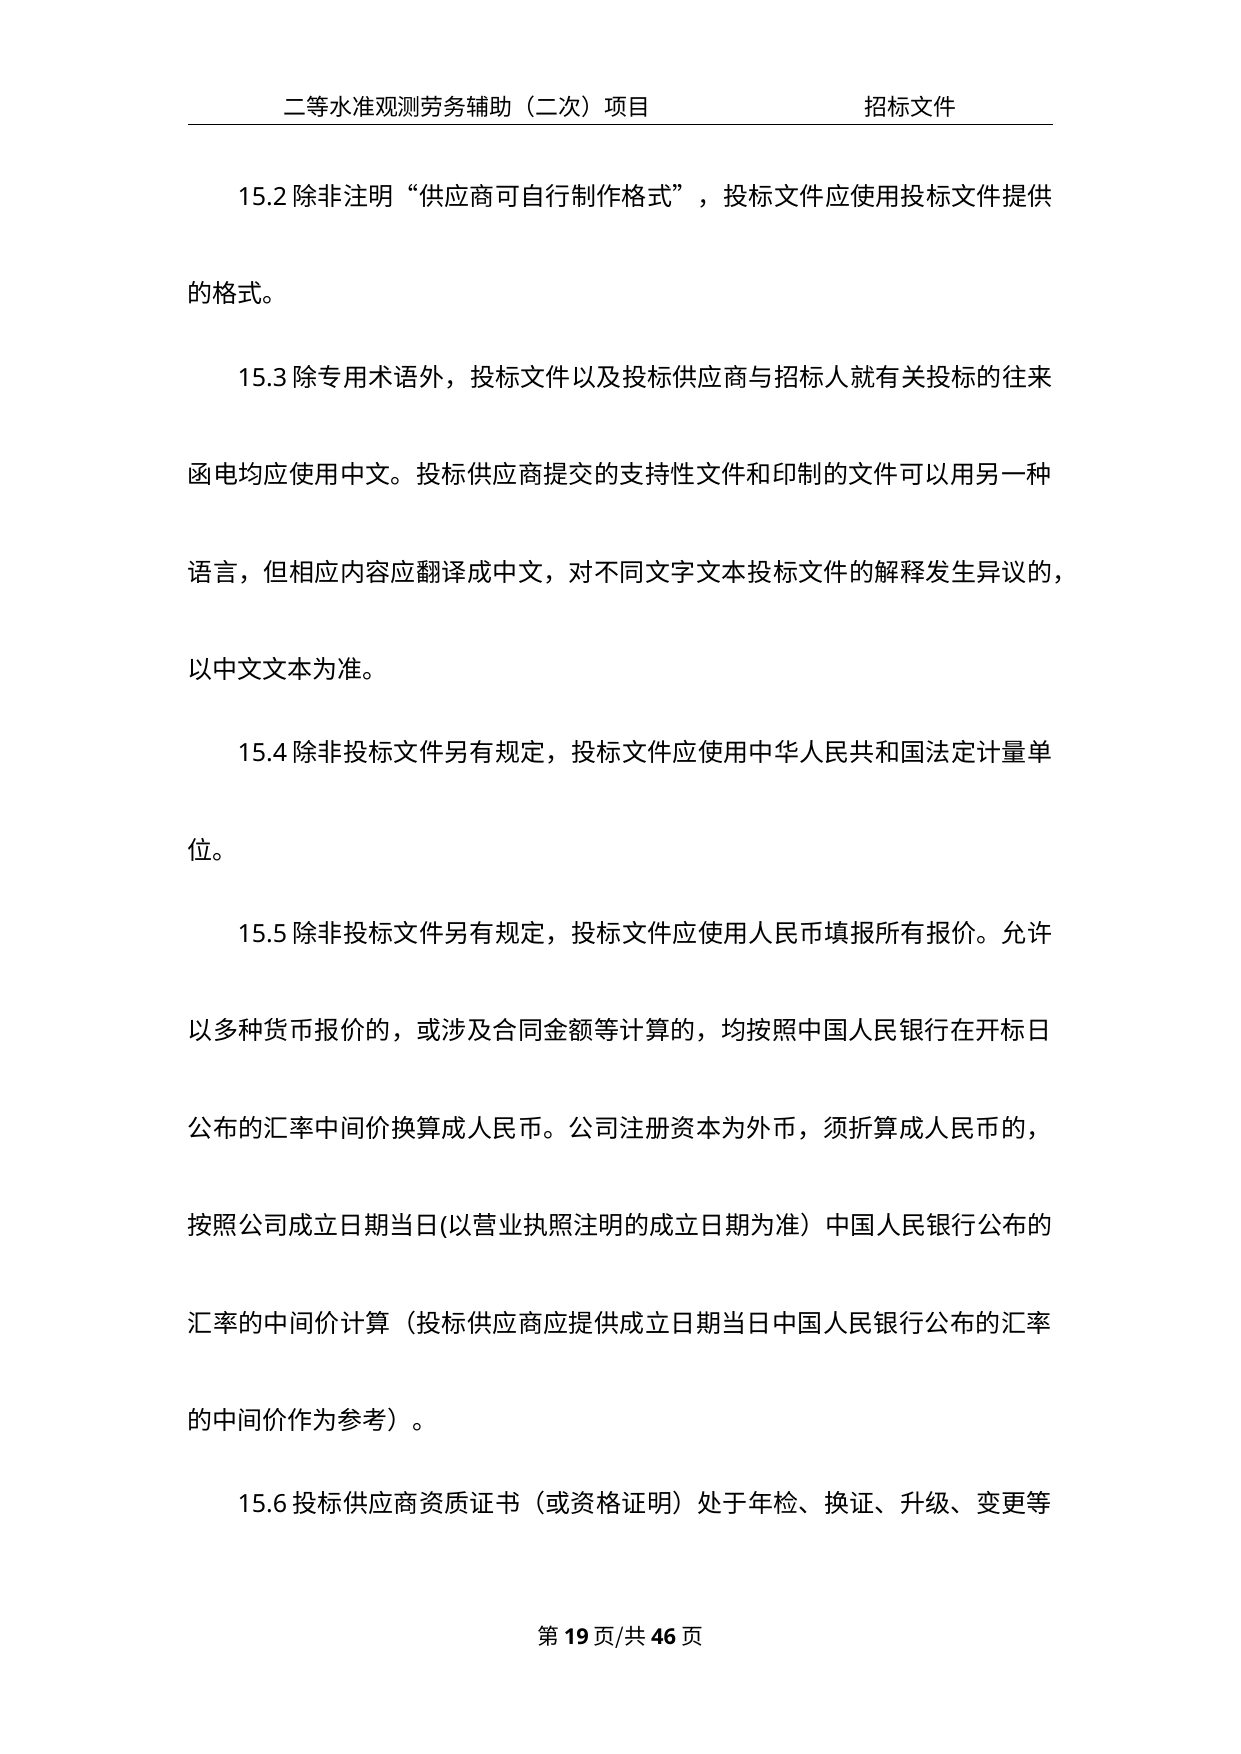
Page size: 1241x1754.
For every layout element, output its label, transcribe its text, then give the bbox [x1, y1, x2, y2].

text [187, 1469, 1053, 1534]
text 15.4除非投标文件另有规定，投标文件应使用中华人民共和国法定计量单位。 [187, 718, 1053, 881]
text 15.5除非投标文件另有规定，投标文件应使用人民币填报所有报价。允许以多种货币报价的，或涉及合同金额等计算的，均按照中国人民银行在开标日公布的汇率中间价换算成人民币。公司注册资本为外币，须折算成人民币的，按照公司成立日期当日(以营业执照注明的成立日期为准）中国人民银行公布的汇率的中间价计算（投标供应商应提供成立日期当日中国人民银行公布的汇率的中间价作为参考）。 [187, 899, 1053, 1451]
text 15.2除非注明“供应商可自行制作格式”，投标文件应使用投标文件提供的格式。 [187, 162, 1053, 324]
text 15.3除专用术语外，投标文件以及投标供应商与招标人就有关投标的往来函电均应使用中文。投标供应商提交的支持性文件和印制的文件可以用另一种语言，但相应内容应翻译成中文，对不同文字文本投标文件的解释发生异议的，以中文文本为准。 [187, 343, 1053, 700]
